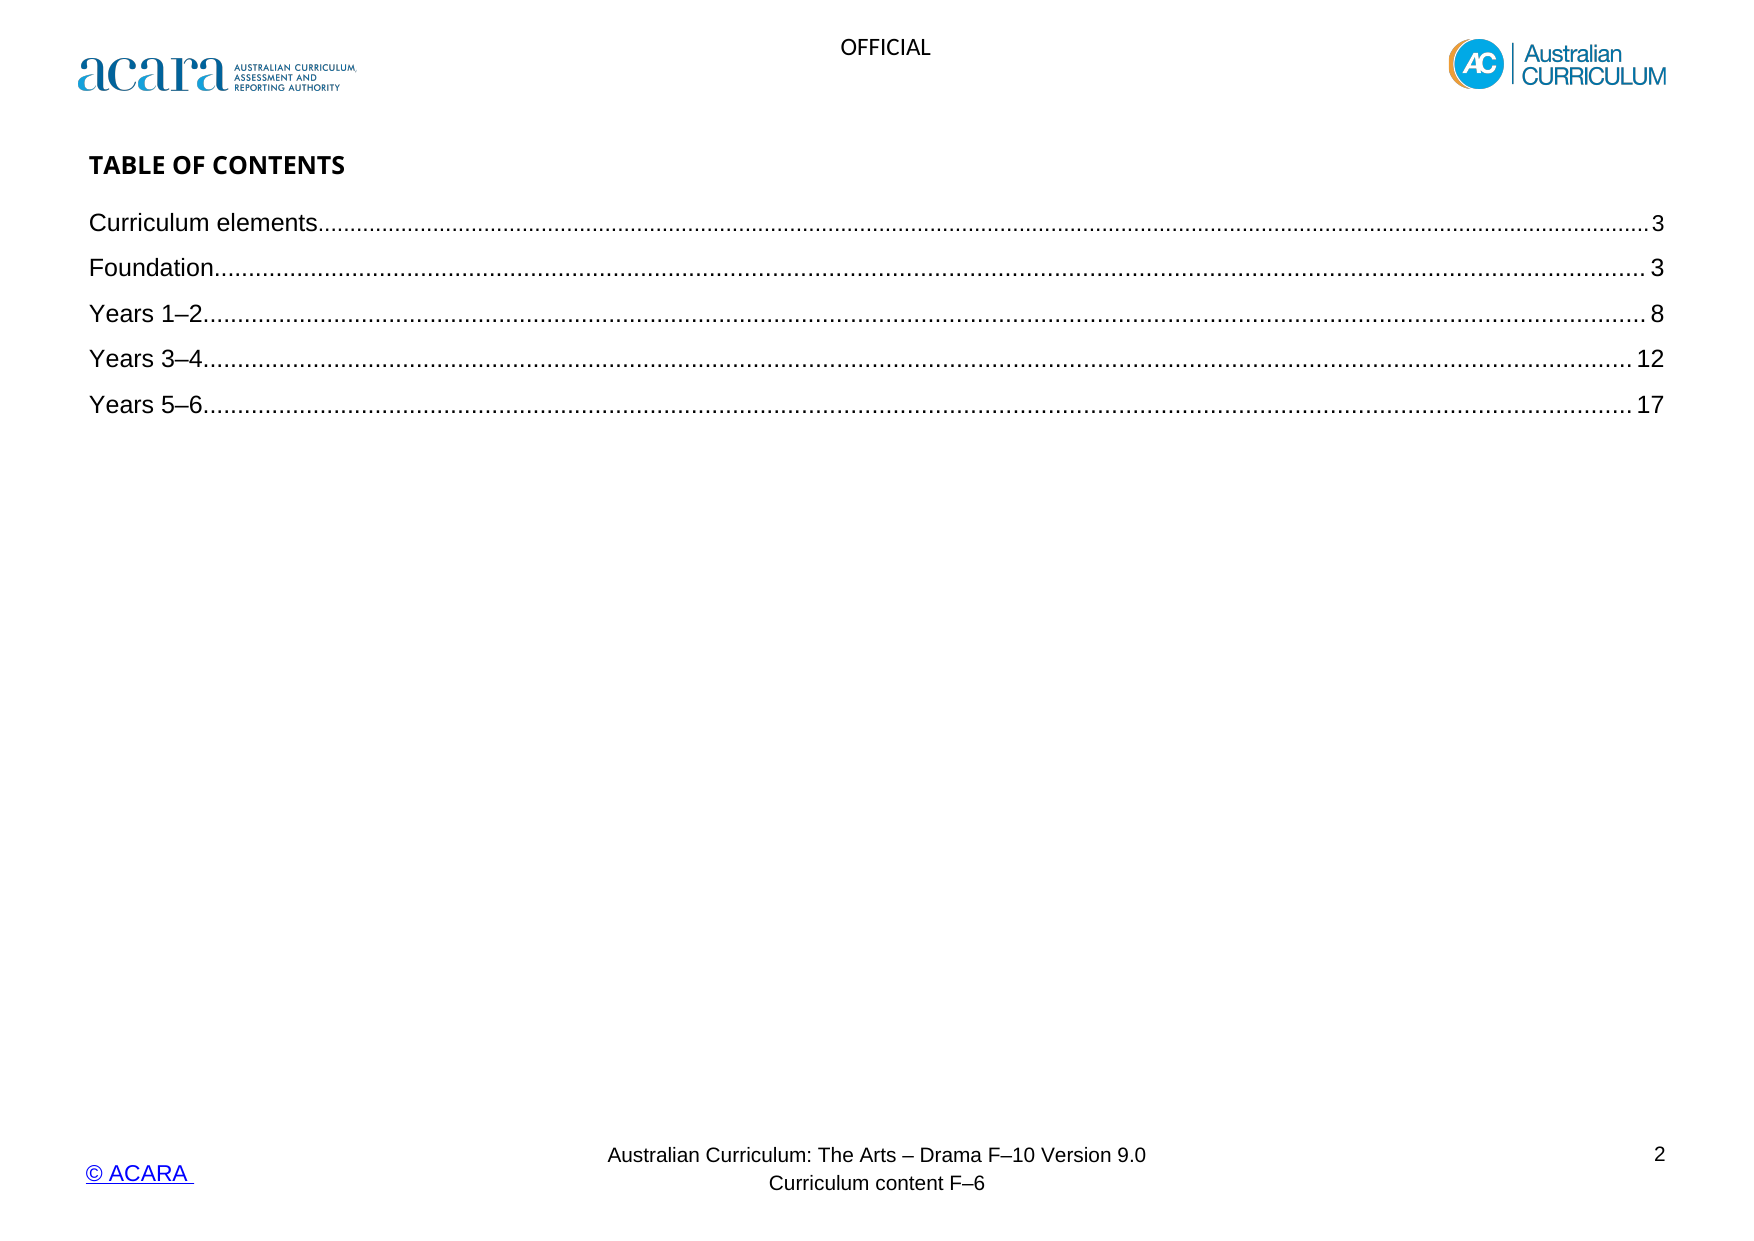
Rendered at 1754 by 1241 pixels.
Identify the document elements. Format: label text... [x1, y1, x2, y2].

text Curriculum elements 3 [89, 208, 1665, 236]
picture [78, 58, 357, 91]
picture [1487, 39, 1666, 89]
text Years 3–4 12 [89, 344, 1665, 373]
text Foundation 3 [89, 253, 1665, 282]
picture [1448, 39, 1471, 89]
picture [1464, 53, 1495, 73]
text Years 1–2 8 [89, 299, 1665, 327]
text Years 5–6 17 [89, 390, 1665, 418]
subtitle TABLE OF CONTENTS [89, 148, 1665, 182]
